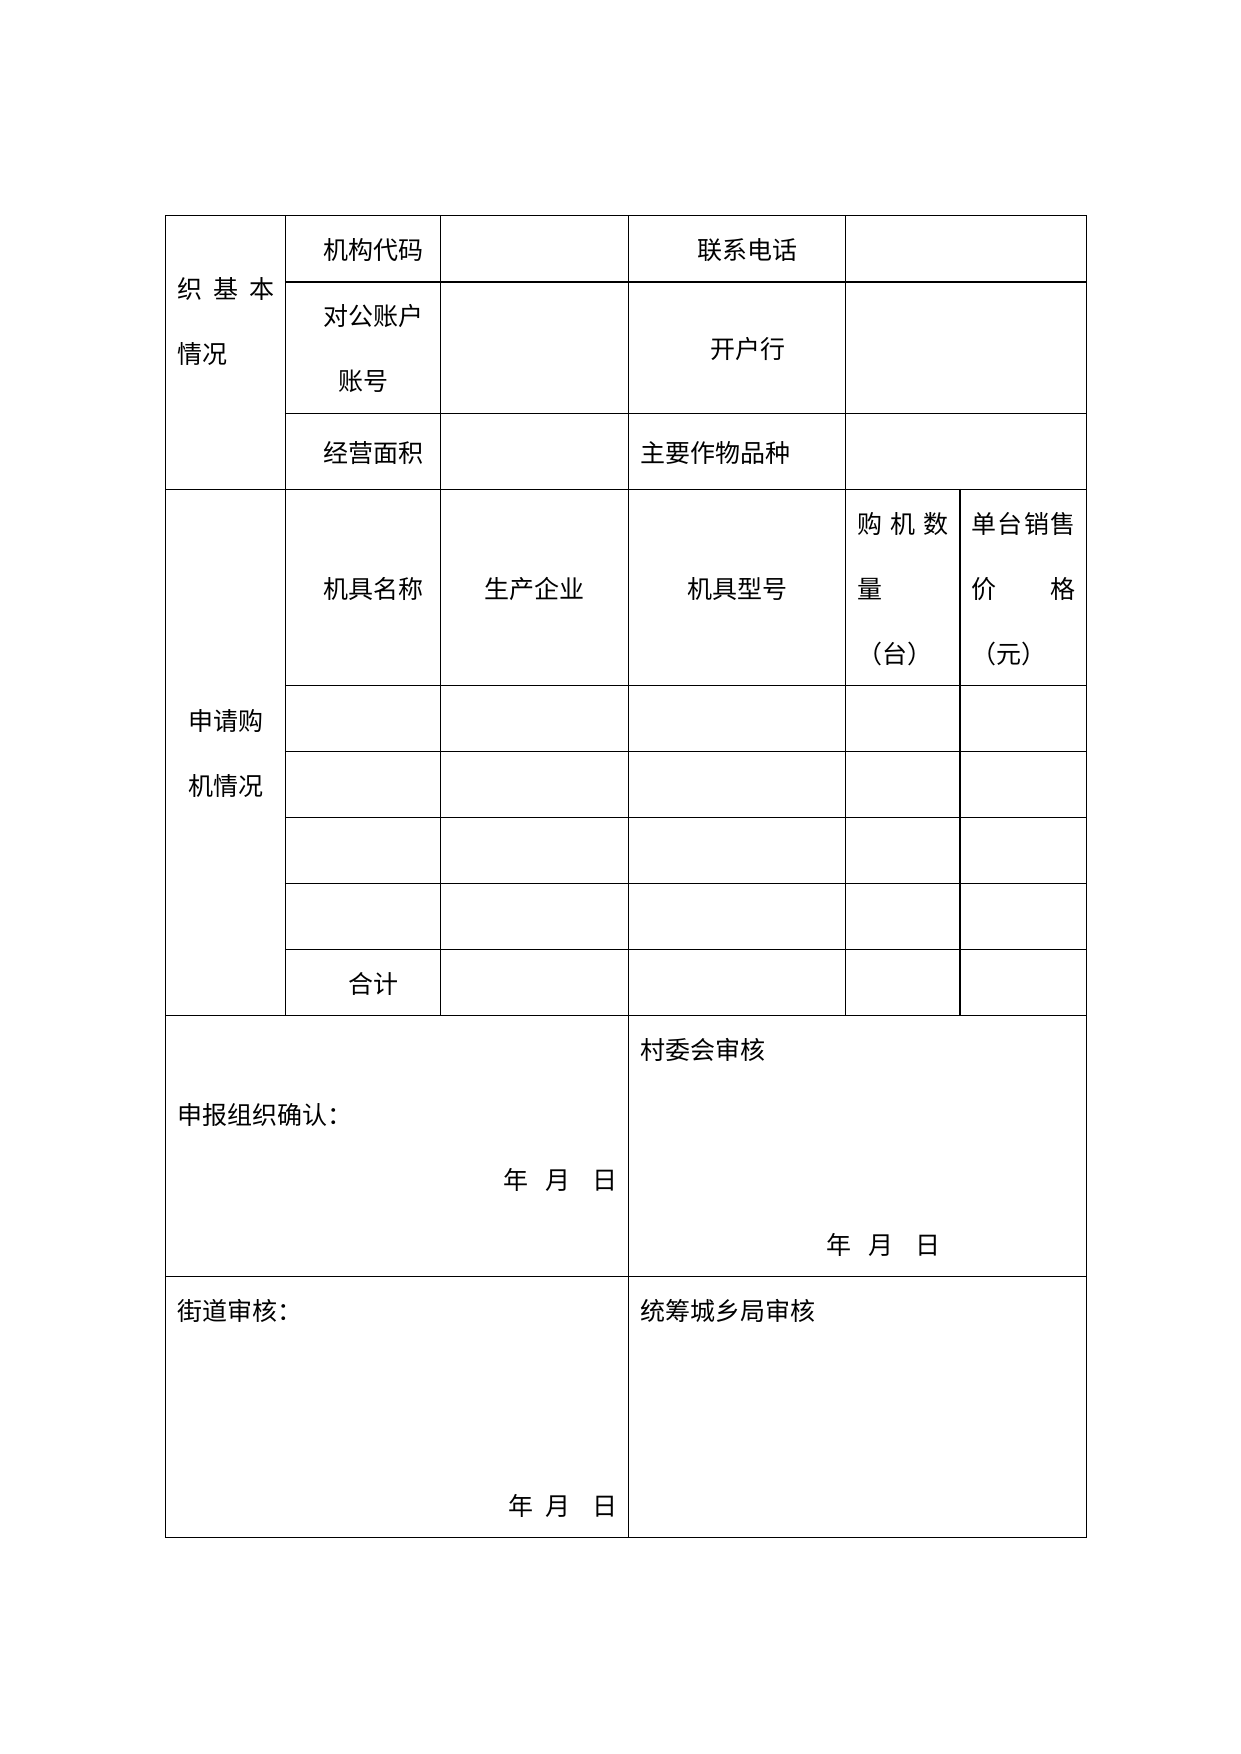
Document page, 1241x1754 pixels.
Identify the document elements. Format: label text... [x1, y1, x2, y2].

table_cell 生产企业 [441, 490, 628, 685]
table_cell [441, 818, 628, 883]
table_cell [961, 818, 1086, 883]
table_cell [286, 686, 440, 751]
table_cell 对公账户账号 [286, 283, 440, 412]
table_cell [441, 414, 628, 489]
table_cell 购机数量（台） [846, 490, 959, 685]
table_cell [961, 686, 1086, 751]
table_cell [441, 283, 628, 412]
table_cell [961, 950, 1086, 1015]
table_cell [846, 283, 1086, 412]
table_cell [286, 752, 440, 817]
table_cell 联系电话 [629, 216, 845, 281]
table_cell 主要作物品种 [629, 414, 845, 489]
table_cell 机构代码 [286, 216, 440, 281]
table_cell 单台销售价格（元） [961, 490, 1086, 685]
table_cell 村委会审核 年 月 日 [629, 1016, 1086, 1276]
table_cell [441, 950, 628, 1015]
table_cell [441, 752, 628, 817]
table_cell [629, 752, 845, 817]
table_cell [441, 216, 628, 281]
table_cell [629, 884, 845, 949]
table_cell [961, 884, 1086, 949]
table_cell 申报组织确认： 年 月 日 [166, 1016, 628, 1276]
table_cell [961, 752, 1086, 817]
table_cell [629, 818, 845, 883]
table_cell [846, 752, 959, 817]
table_cell [846, 216, 1086, 281]
table_cell [629, 950, 845, 1015]
table_header 申请组织基本情况 [166, 216, 285, 489]
table_cell 申请购 机情况 [166, 490, 285, 1015]
table_cell [846, 950, 959, 1015]
table_cell [441, 884, 628, 949]
table_cell [286, 818, 440, 883]
table_cell [846, 686, 959, 751]
table_cell 机具名称 [286, 490, 440, 685]
table_cell 统筹城乡局审核 年 月 日 [629, 1277, 1086, 1537]
table_cell [286, 884, 440, 949]
table_cell 经营面积 [286, 414, 440, 489]
table_cell [441, 686, 628, 751]
table_cell [846, 884, 959, 949]
table_cell 街道审核： 年 月 日 [166, 1277, 628, 1537]
table_cell [846, 414, 1086, 489]
table_cell 机具型号 [629, 490, 845, 685]
table_cell 开户行 [629, 283, 845, 412]
table_cell [629, 686, 845, 751]
table_cell 合计 [286, 950, 440, 1015]
table_cell [846, 818, 959, 883]
